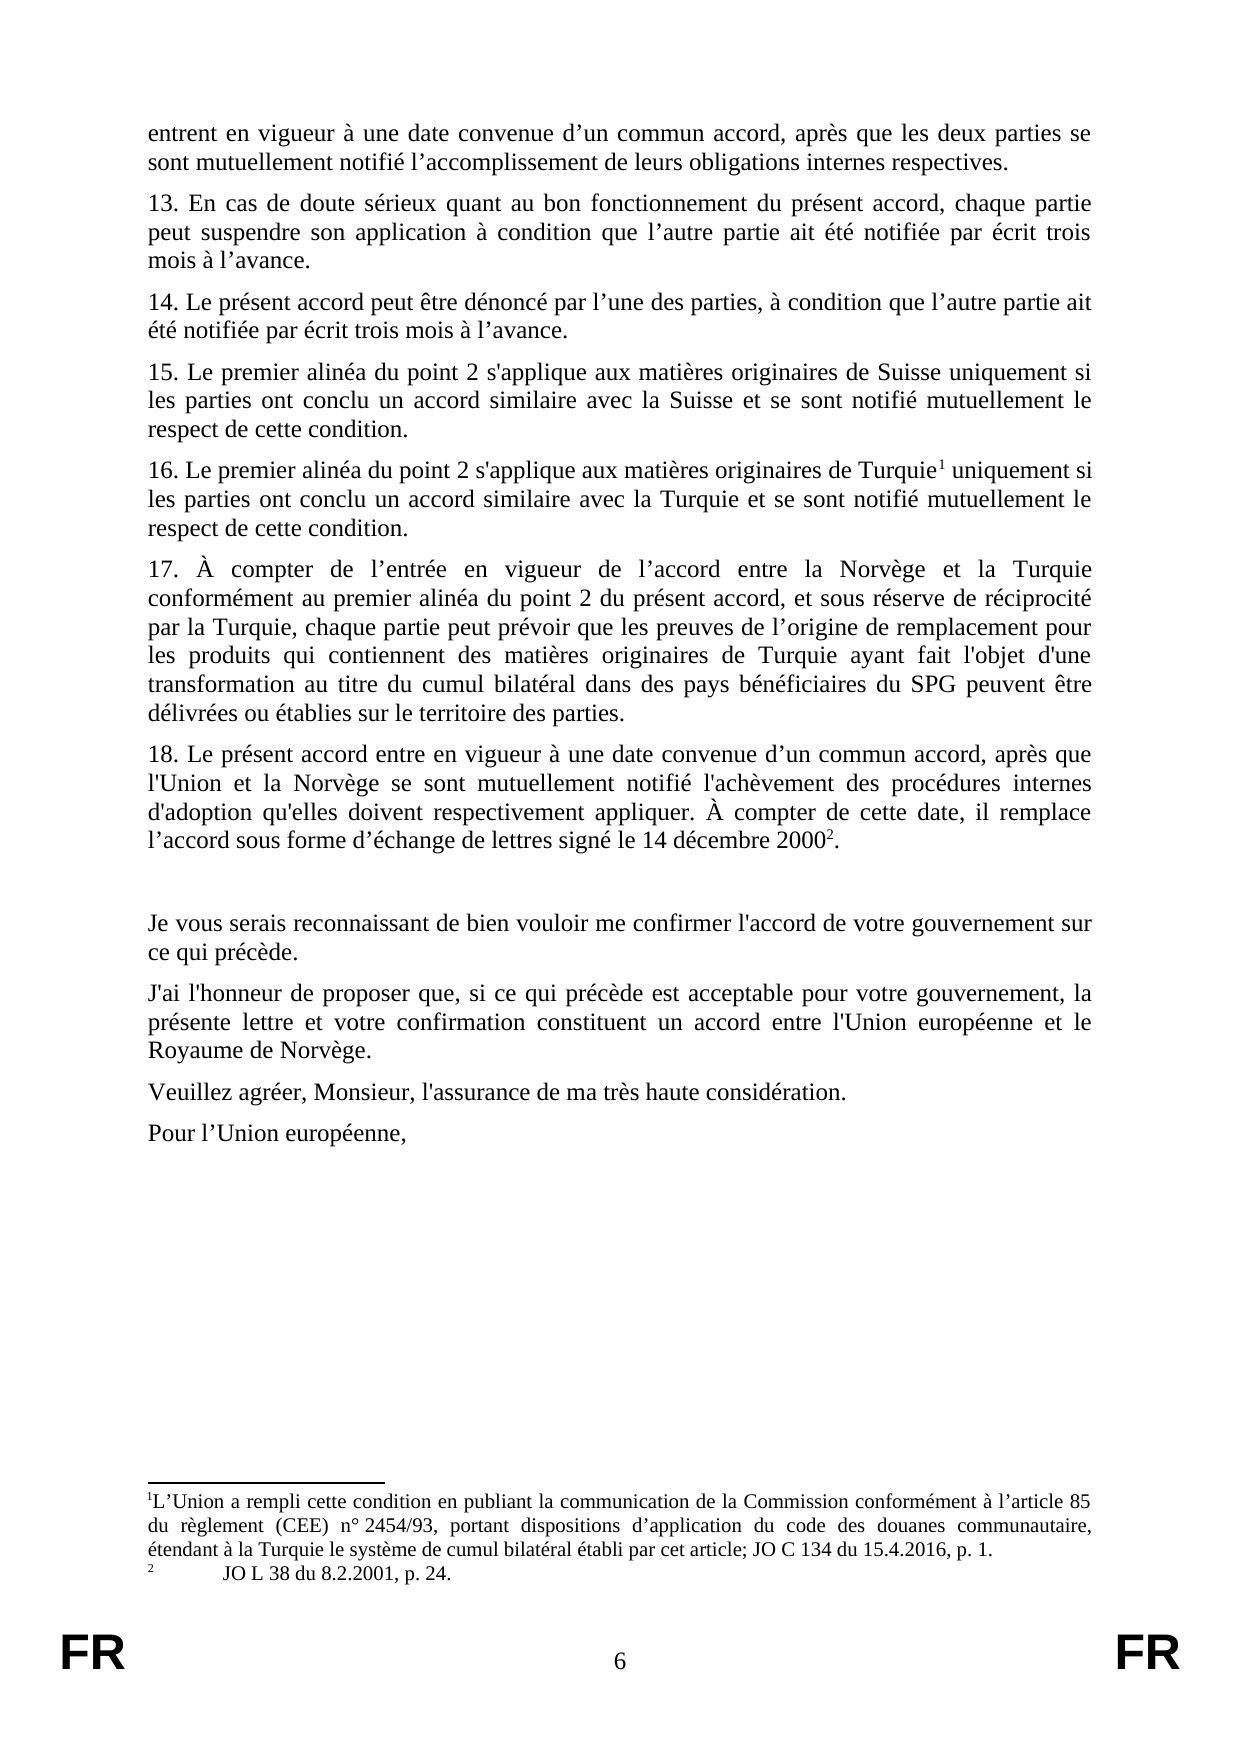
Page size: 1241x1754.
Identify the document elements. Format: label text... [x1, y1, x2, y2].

text 18. Le présent accord entre en vigueur à une date convenue d’un commun accord, après que l'Union et la Norvège se sont mutuellement notifié l'achèvement des procédures internes d'adoption qu'elles doivent respectivement appliquer. À compter de cette date, il remplace l’accord sous forme d’échange de lettres signé le 14 décembre 2000. [148, 739, 1093, 854]
text Pour l’Union européenne, [148, 1118, 1093, 1147]
text 14. Le présent accord peut être dénoncé par l’une des parties, à condition que l’autre partie ait été notifiée par écrit trois mois à l’avance. [148, 287, 1093, 344]
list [148, 118, 1093, 176]
text 17. À compter de l’entrée en vigueur de l’accord entre la Norvège et la Turquie conformément au premier alinéa du point 2 du présent accord, et sous réserve de réciprocité par la Turquie, chaque partie peut prévoir que les preuves de l’origine de remplacement pour les produits qui contiennent des matières originaires de Turquie ayant fait l'objet d'une transformation au titre du cumul bilatéral dans des pays bénéficiaires du SPG peuvent être délivrées ou établies sur le territoire des parties. [148, 554, 1093, 727]
text Veuillez agréer, Monsieur, l'assurance de ma très haute considération. [148, 1077, 1093, 1106]
text 15. Le premier alinéa du point 2 s'applique aux matières originaires de Suisse uniquement si les parties ont conclu un accord similaire avec la Suisse et se sont notifié mutuellement le respect de cette condition. [148, 357, 1093, 443]
text 16. Le premier alinéa du point 2 s'applique aux matières originaires de Turquie uniquement si les parties ont conclu un accord similaire avec la Turquie et se sont notifié mutuellement le respect de cette condition. [148, 456, 1093, 542]
text Je vous serais reconnaissant de bien vouloir me confirmer l'accord de votre gouvernement sur ce qui précède. [148, 908, 1093, 966]
text J'ai l'honneur de proposer que, si ce qui précède est acceptable pour votre gouvernement, la présente lettre et votre confirmation constituent un accord entre l'Union européenne et le Royaume de Norvège. [148, 978, 1093, 1064]
text 13. En cas de doute sérieux quant au bon fonctionnement du présent accord, chaque partie peut suspendre son application à condition que l’autre partie ait été notifiée par écrit trois mois à l’avance. [148, 188, 1093, 274]
